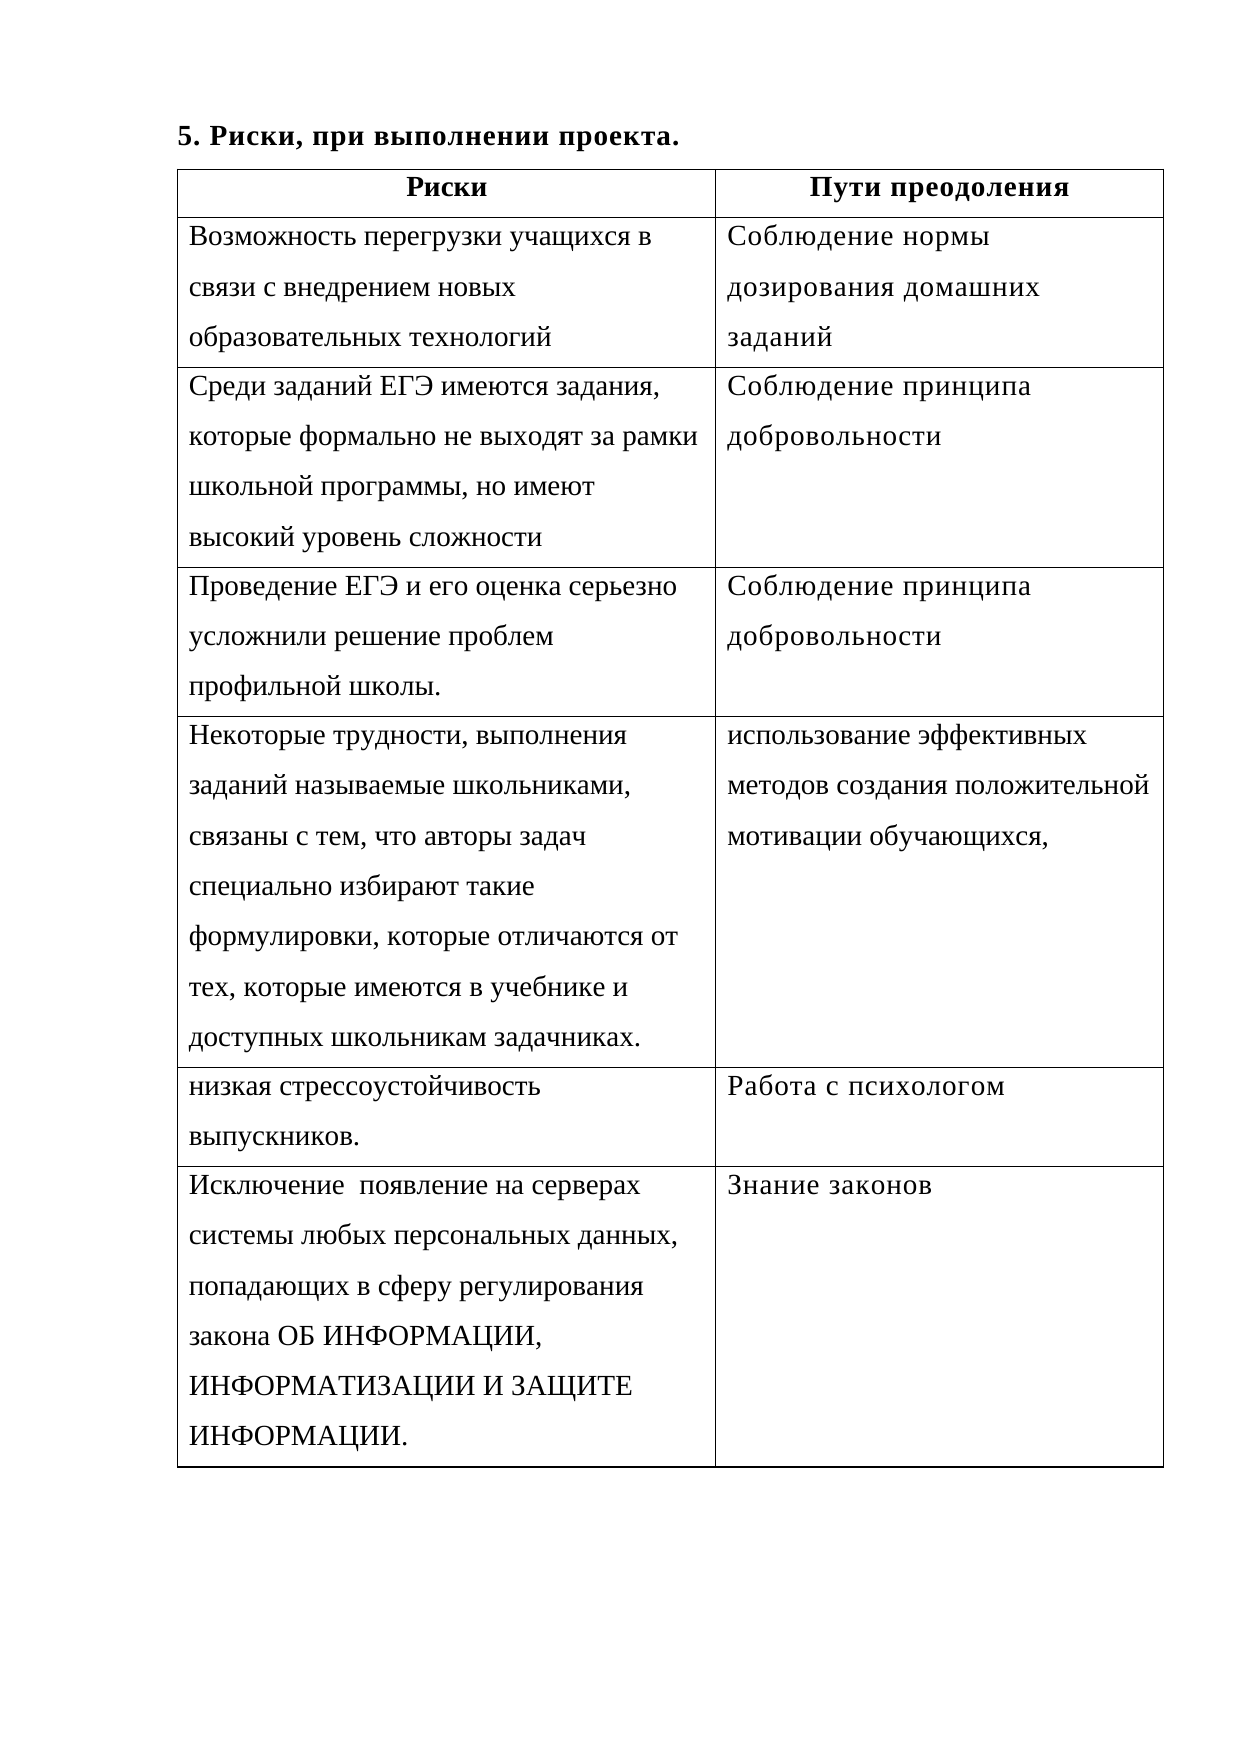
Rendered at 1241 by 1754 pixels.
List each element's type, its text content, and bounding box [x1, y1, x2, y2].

table_cell Возможность перегрузки учащихся в связи с внедрением новых образовательных технологий [178, 218, 715, 367]
table_cell Среди заданий ЕГЭ имеются задания, которые формально не выходят за рамки школьной программы, но имеют высокий уровень сложности [178, 368, 715, 567]
table_cell Соблюдение принципа добровольности [716, 368, 1163, 567]
table_cell Исключение появление на серверах системы любых персональных данных, попадающих в сферу регулирования закона ОБ ИНФОРМАЦИИ, ИНФОРМАТИЗАЦИИ И ЗАЩИТЕ ИНФОРМАЦИИ. [178, 1167, 715, 1466]
table_cell Соблюдение нормы дозирования домашних заданий [716, 218, 1163, 367]
text 5. Риски, при выполнении проекта. [177, 118, 1152, 152]
table_cell Работа с психологом [716, 1068, 1163, 1166]
table_cell Соблюдение принципа добровольности [716, 568, 1163, 716]
table_header Пути преодоления [716, 170, 1163, 217]
table_header Риски [178, 170, 715, 217]
table_cell Знание законов [716, 1167, 1163, 1466]
table_cell Проведение ЕГЭ и его оценка серьезно усложнили решение проблем профильной школы. [178, 568, 715, 716]
table_cell низкая стрессоустойчивость выпускников. [178, 1068, 715, 1166]
table_cell использование эффективных методов создания положительной мотивации обучающихся, [716, 717, 1163, 1067]
table_cell Некоторые трудности, выполнения заданий называемые школьниками, связаны с тем, что авторы задач специально избирают такие формулировки, которые отличаются от тех, которые имеются в учебнике и доступных школьникам задачниках. [178, 717, 715, 1067]
